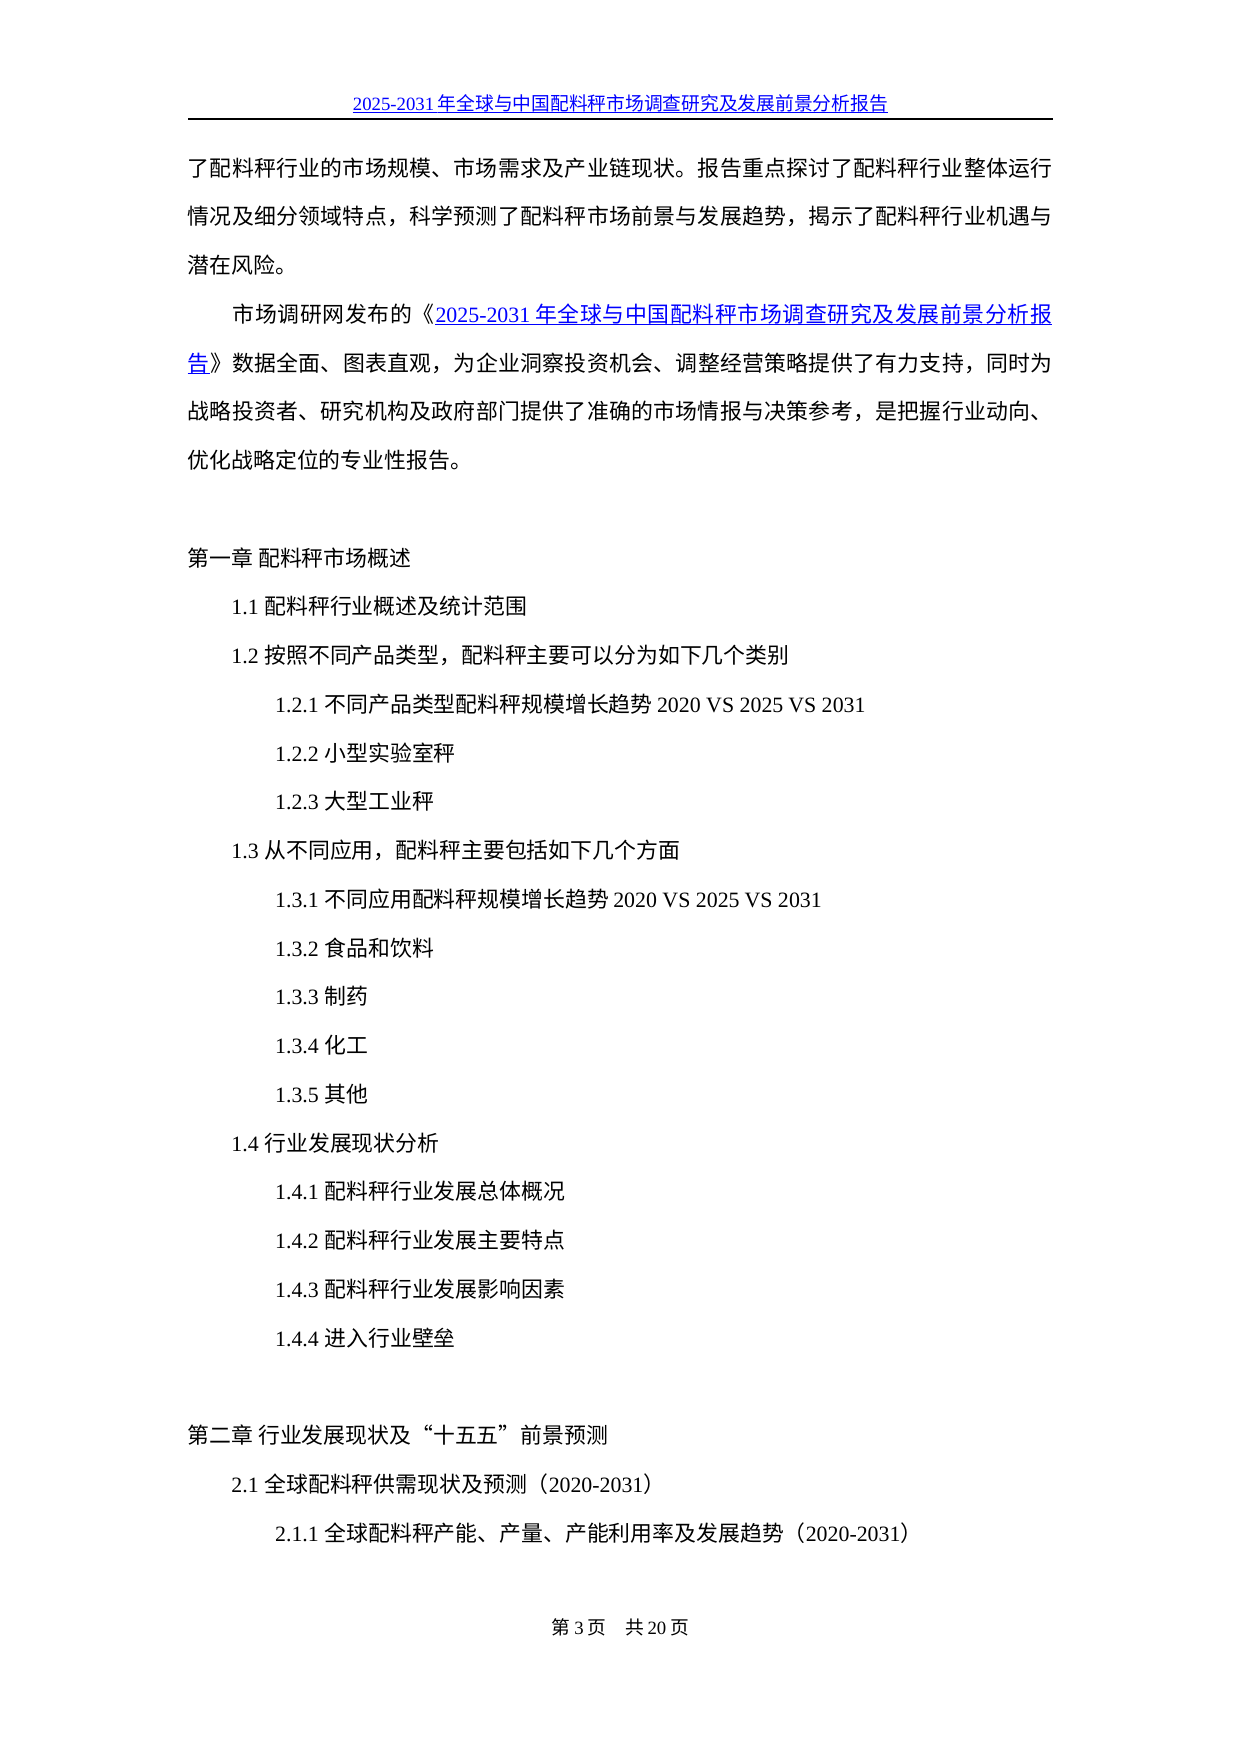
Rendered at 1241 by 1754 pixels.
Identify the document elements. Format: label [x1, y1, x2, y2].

text [187, 150, 1053, 1548]
